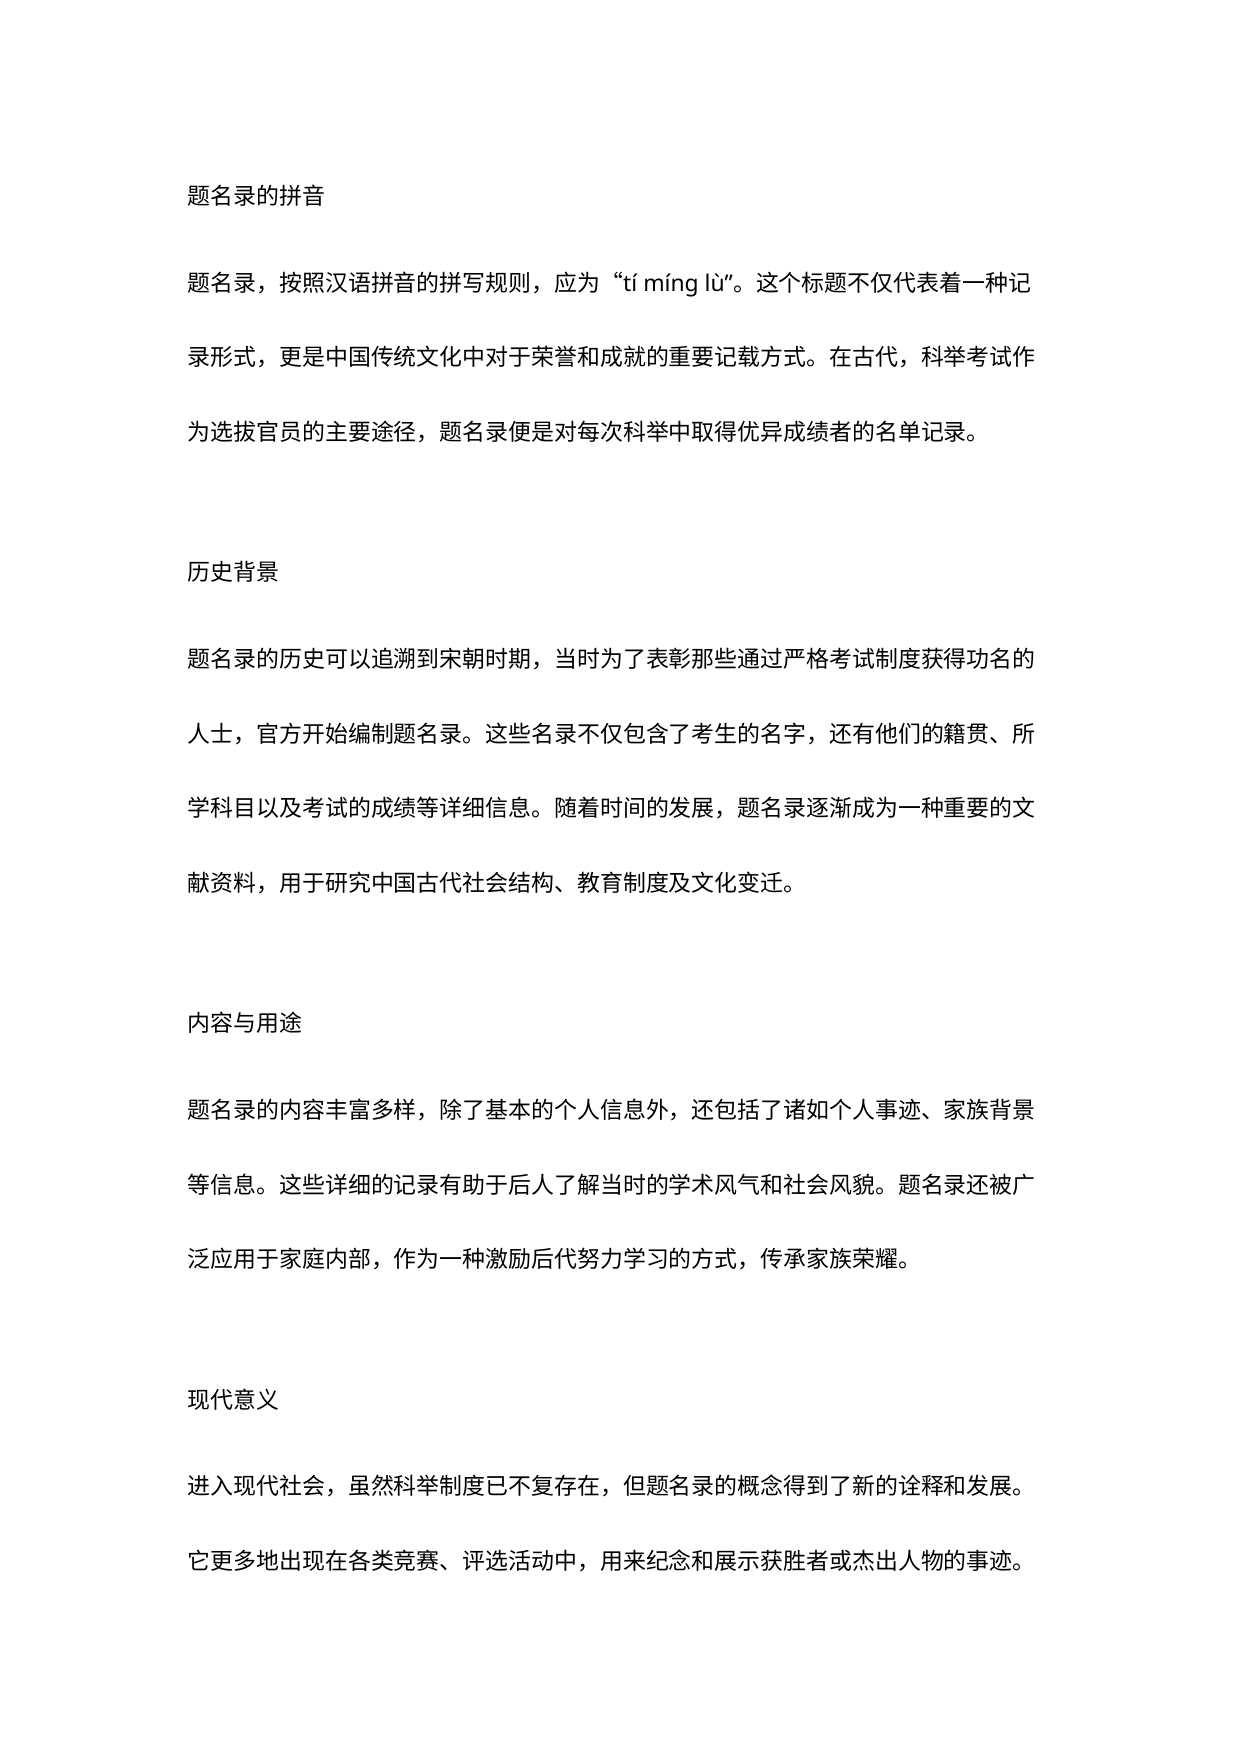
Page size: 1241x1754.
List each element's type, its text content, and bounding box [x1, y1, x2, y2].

text 题名录的内容丰富多样，除了基本的个人信息外，还包括了诸如个人事迹、家族背景等信息。这些详细的记录有助于后人了解当时的学术风气和社会风貌。题名录还被广泛应用于家庭内部，作为一种激励后代努力学习的方式，传承家族荣耀。 [187, 1076, 1053, 1290]
text 题名录的拼音 [187, 162, 1053, 227]
text 题名录，按照汉语拼音的拼写规则，应为“tí míng lù”。这个标题不仅代表着一种记录形式，更是中国传统文化中对于荣誉和成就的重要记载方式。在古代，科举考试作为选拔官员的主要途径，题名录便是对每次科举中取得优异成绩者的名单记录。 [187, 248, 1053, 463]
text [187, 1452, 1053, 1592]
text 历史背景 [187, 538, 1053, 603]
text 内容与用途 [187, 989, 1053, 1054]
text 现代意义 [187, 1366, 1053, 1431]
text 题名录的历史可以追溯到宋朝时期，当时为了表彰那些通过严格考试制度获得功名的人士，官方开始编制题名录。这些名录不仅包含了考生的名字，还有他们的籍贯、所学科目以及考试的成绩等详细信息。随着时间的发展，题名录逐渐成为一种重要的文献资料，用于研究中国古代社会结构、教育制度及文化变迁。 [187, 625, 1053, 914]
